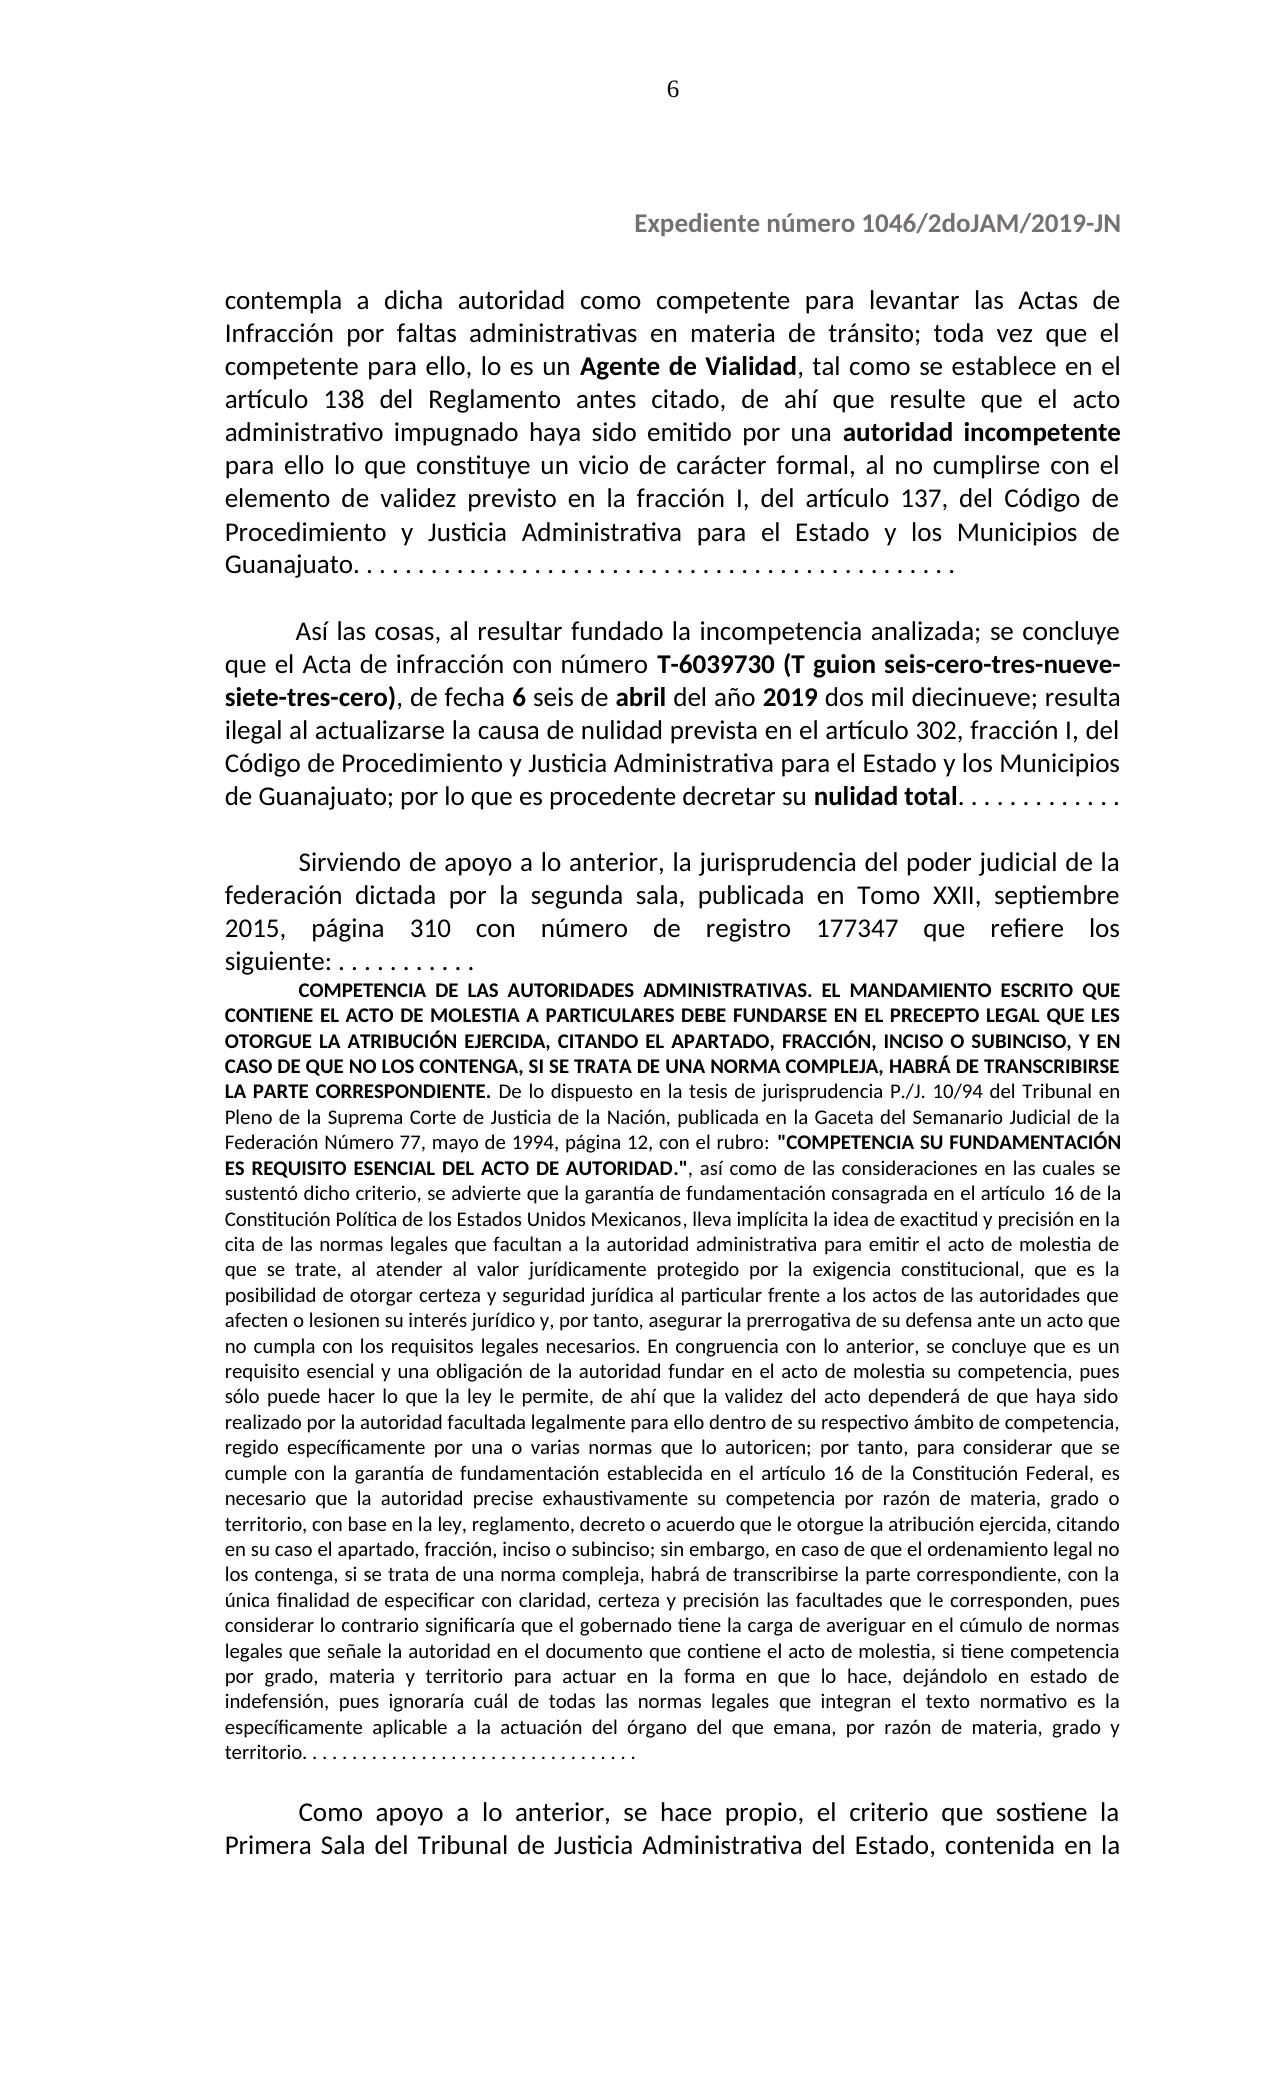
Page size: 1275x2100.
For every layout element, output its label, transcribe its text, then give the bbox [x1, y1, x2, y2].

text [224, 283, 1121, 581]
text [224, 1795, 1121, 1861]
text Sirviendo de apoyo a lo anterior, la jurisprudencia del poder judicial de la federación dictada por la segunda sala, publicada en Tomo XXII, septiembre 2015, página 310 con número de registro 177347 que refiere los siguiente: . . . . . . . . . . . [224, 845, 1121, 977]
text COMPETENCIA DE LAS AUTORIDADES ADMINISTRATIVAS. EL MANDAMIENTO ESCRITO QUE CONTIENE EL ACTO DE MOLESTIA A PARTICULARES DEBE FUNDARSE EN EL PRECEPTO LEGAL QUE LES OTORGUE LA ATRIBUCIÓN EJERCIDA, CITANDO EL APARTADO, FRACCIÓN, INCISO O SUBINCISO, Y EN CASO DE QUE NO LOS CONTENGA, SI SE TRATA DE UNA NORMA COMPLEJA, HABRÁ DE TRANSCRIBIRSE LA PARTE CORRESPONDIENTE. De lo dispuesto en la tesis de jurisprudencia P./J. 10/94 del Tribunal en Pleno de la Suprema Corte de Justicia de la Nación, publicada en la Gaceta del Semanario Judicial de la Federación Número 77, mayo de 1994, página 12, con el rubro: "COMPETENCIA SU FUNDAMENTACIÓN ES REQUISITO ESENCIAL DEL ACTO DE AUTORIDAD.", así como de las consideraciones en las cuales se sustentó dicho criterio, se advierte que la garantía de fundamentación consagrada en el artículo 16 de la Constitución Política de los Estados Unidos Mexicanos, lleva implícita la idea de exactitud y precisión en la cita de las normas legales que facultan a la autoridad administrativa para emitir el acto de molestia de que se trate, al atender al valor jurídicamente protegido por la exigencia constitucional, que es la posibilidad de otorgar certeza y seguridad jurídica al particular frente a los actos de las autoridades que afecten o lesionen su interés jurídico y, por tanto, asegurar la prerrogativa de su defensa ante un acto que no cumpla con los requisitos legales necesarios. En congruencia con lo anterior, se concluye que es un requisito esencial y una obligación de la autoridad fundar en el acto de molestia su competencia, pues sólo puede hacer lo que la ley le permite, de ahí que la validez del acto dependerá de que haya sido realizado por la autoridad facultada legalmente para ello dentro de su respectivo ámbito de competencia, regido específicamente por una o varias normas que lo autoricen; por tanto, para considerar que se cumple con la garantía de fundamentación establecida en el artículo 16 de la Constitución Federal, es necesario que la autoridad precise exhaustivamente su competencia por razón de materia, grado o territorio, con base en la ley, reglamento, decreto o acuerdo que le otorgue la atribución ejercida, citando en su caso el apartado, fracción, inciso o subinciso; sin embargo, en caso de que el ordenamiento legal no los contenga, si se trata de una norma compleja, habrá de transcribirse la parte correspondiente, con la única finalidad de especificar con claridad, certeza y precisión las facultades que le corresponden, pues considerar lo contrario significaría que el gobernado tiene la carga de averiguar en el cúmulo de normas legales que señale la autoridad en el documento que contiene el acto de molestia, si tiene competencia por grado, materia y territorio para actuar en la forma en que lo hace, dejándolo en estado de indefensión, pues ignoraría cuál de todas las normas legales que integran el texto normativo es la específicamente aplicable a la actuación del órgano del que emana, por razón de materia, grado y territorio. . . . . . . . . . . . . . . . . . . . . . . . . . . . . . . . . . [224, 977, 1121, 1765]
text Así las cosas, al resultar fundado la incompetencia analizada; se concluye que el Acta de infracción con número T-6039730 (T guion seis-cero-tres-nueve-siete-tres-cero), de fecha 6 seis de abril del año 2019 dos mil diecinueve; resulta ilegal al actualizarse la causa de nulidad prevista en el artículo 302, fracción I, del Código de Procedimiento y Justicia Administrativa para el Estado y los Municipios de Guanajuato; por lo que es procedente decretar su nulidad total. . . . . . . . . . . . . [224, 614, 1121, 812]
